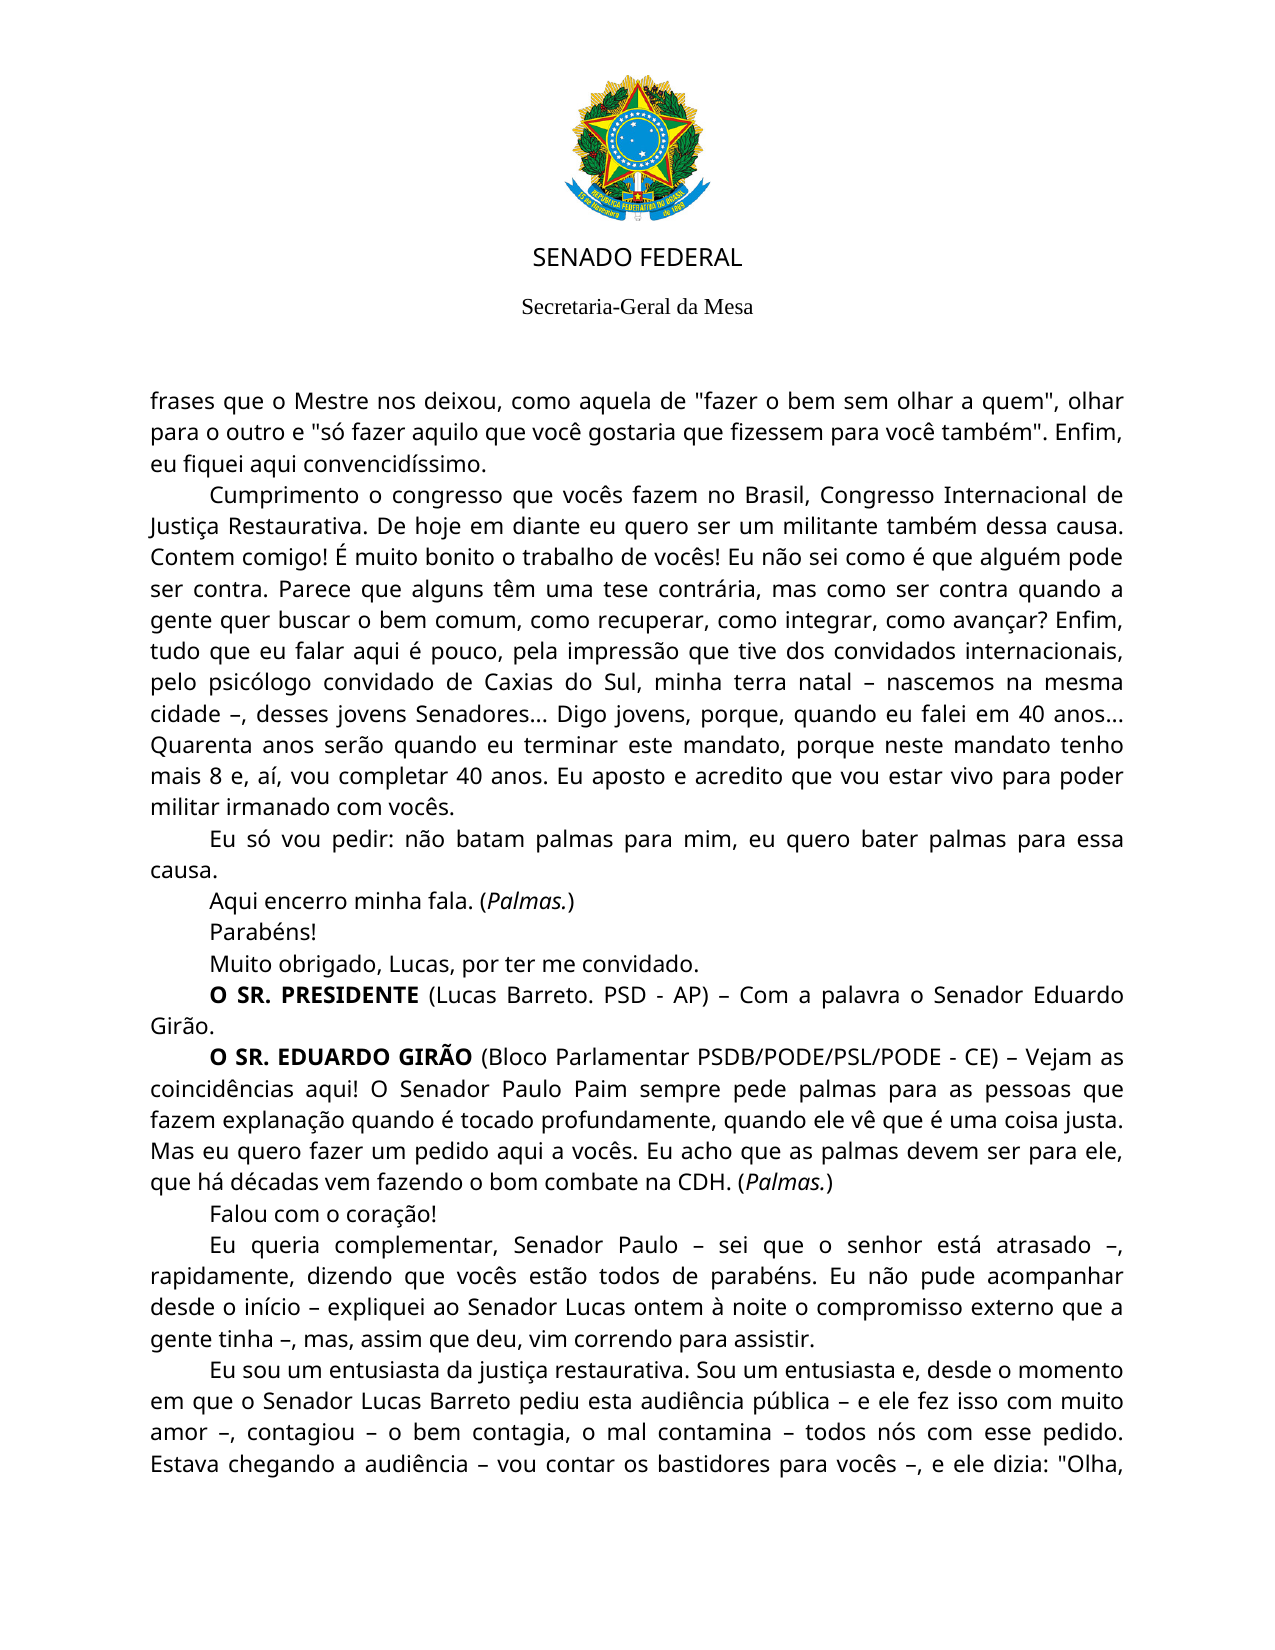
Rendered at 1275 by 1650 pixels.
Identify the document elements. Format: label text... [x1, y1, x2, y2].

text Parabéns! [150, 916, 1125, 947]
text Cumprimento o congresso que vocês fazem no Brasil, Congresso Internacional de Justiça Restaurativa. De hoje em diante eu quero ser um militante também dessa causa. Contem comigo! É muito bonito o trabalho de vocês! Eu não sei como é que alguém pode ser contra. Parece que alguns têm uma tese contrária, mas como ser contra quando a gente quer buscar o bem comum, como recuperar, como integrar, como avançar? Enfim, tudo que eu falar aqui é pouco, pela impressão que tive dos convidados internacionais, pelo psicólogo convidado de Caxias do Sul, minha terra natal – nascemos na mesma cidade –, desses jovens Senadores... Digo jovens, porque, quando eu falei em 40 anos... Quarenta anos serão quando eu terminar este mandato, porque neste mandato tenho mais 8 e, aí, vou completar 40 anos. Eu aposto e acredito que vou estar vivo para poder militar irmanado com vocês. [150, 479, 1125, 822]
text Muito obrigado, Lucas, por ter me convidado. [150, 947, 1125, 979]
text Falou com o coração! [150, 1197, 1125, 1229]
text Eu só vou pedir: não batam palmas para mim, eu quero bater palmas para essa causa. [150, 822, 1125, 885]
picture [564, 75, 711, 221]
text Aqui encerro minha fala. (Palmas.) [150, 885, 1125, 916]
text Eu queria complementar, Senador Paulo – sei que o senhor está atrasado –, rapidamente, dizendo que vocês estão todos de parabéns. Eu não pude acompanhar desde o início – expliquei ao Senador Lucas ontem à noite o compromisso externo que a gente tinha –, mas, assim que deu, vim correndo para assistir. [150, 1229, 1125, 1354]
text O SR. PRESIDENTE (Lucas Barreto. PSD - AP) – Com a palavra o Senador Eduardo Girão. [150, 979, 1125, 1041]
text O SR. EDUARDO GIRÃO (Bloco Parlamentar PSDB/PODE/PSL/PODE - CE) – Vejam as coincidências aqui! O Senador Paulo Paim sempre pede palmas para as pessoas que fazem explanação quando é tocado profundamente, quando ele vê que é uma coisa justa. Mas eu quero fazer um pedido aqui a vocês. Eu acho que as palmas devem ser para ele, que há décadas vem fazendo o bom combate na CDH. (Palmas.) [150, 1041, 1125, 1197]
